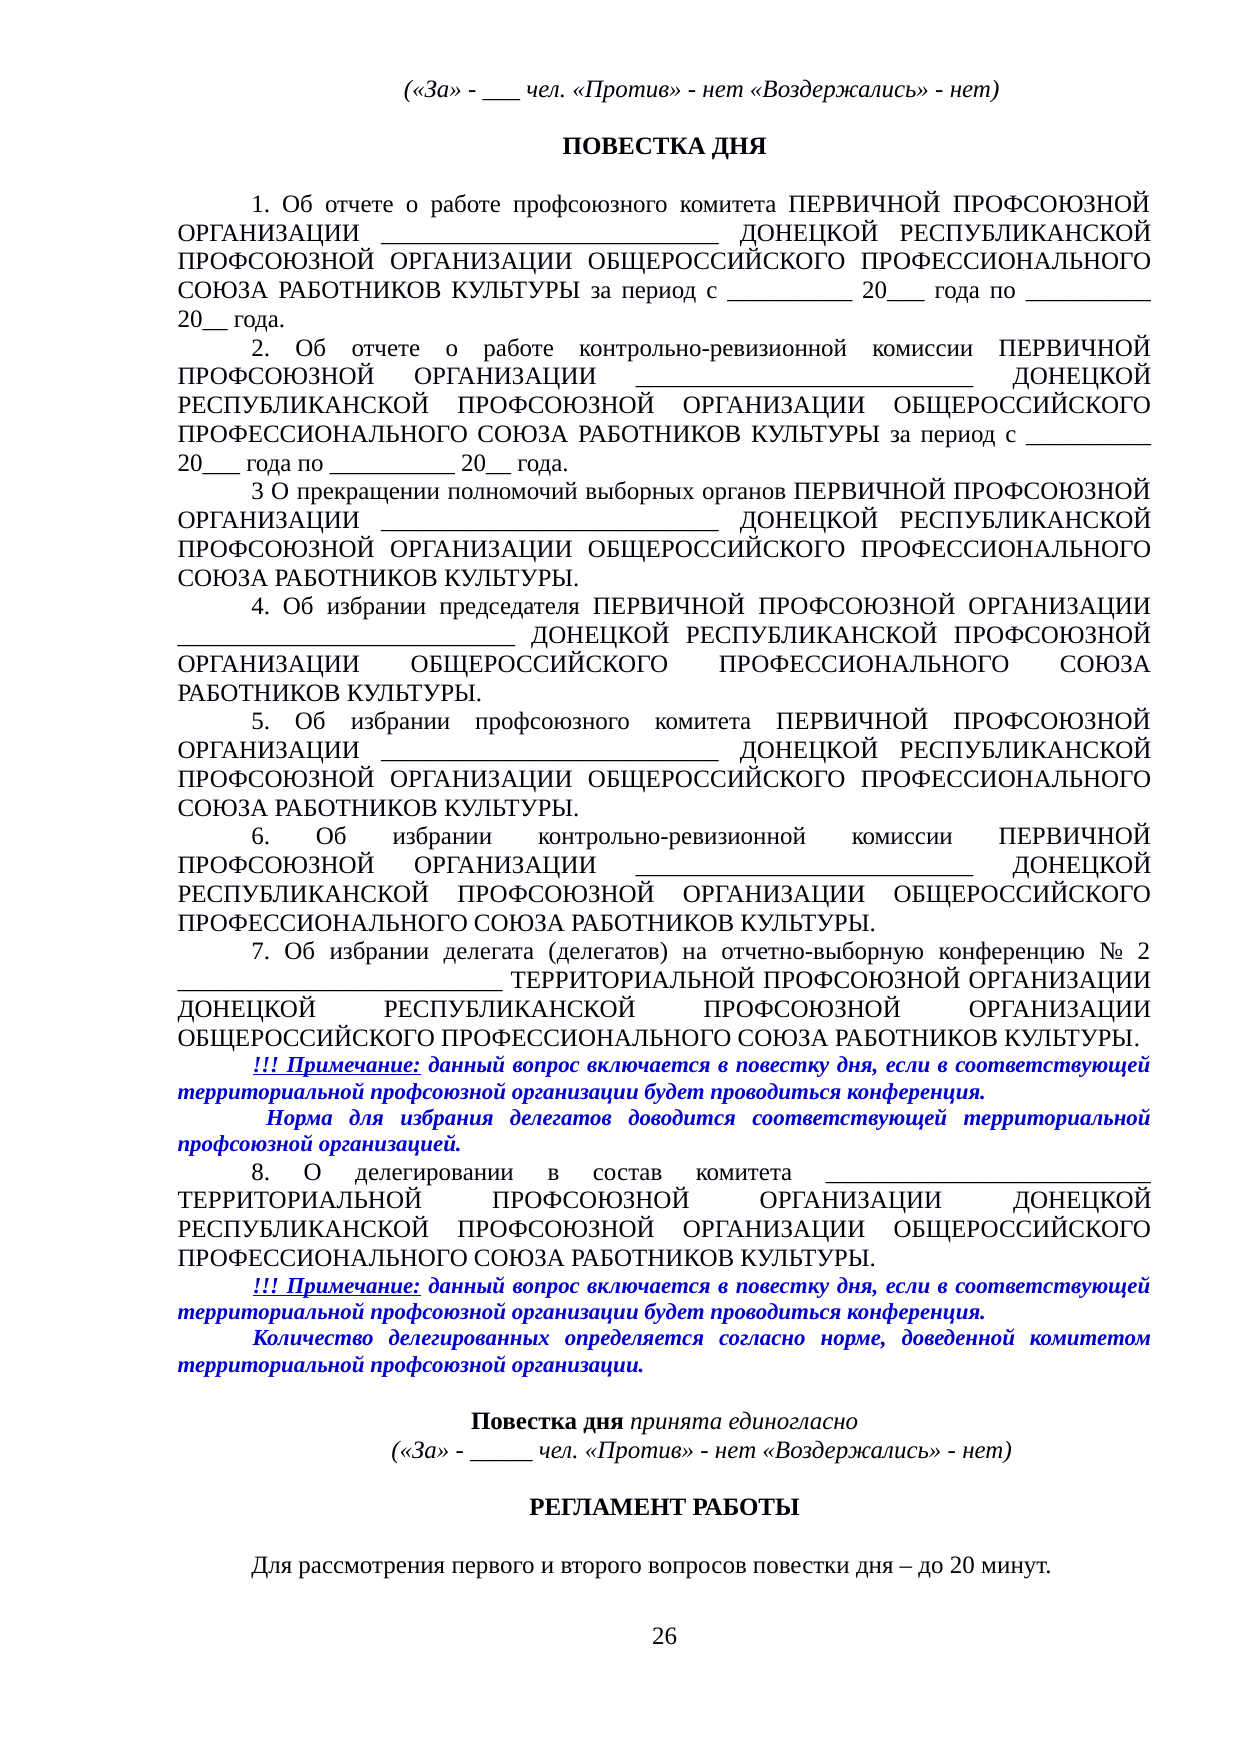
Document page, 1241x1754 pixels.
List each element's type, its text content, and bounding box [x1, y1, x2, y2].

text 4. Об избрании председателя ПЕРВИЧНОЙ ПРОФСОЮЗНОЙ ОРГАНИЗАЦИИ ___________________________ ДОНЕЦКОЙ РЕСПУБЛИКАНСКОЙ ПРОФСОЮЗНОЙ ОРГАНИЗАЦИИ ОБЩЕРОССИЙСКОГО ПРОФЕССИОНАЛЬНОГО СОЮЗА РАБОТНИКОВ КУЛЬТУРЫ. [177, 591, 1152, 706]
text Количество делегированных определяется согласно норме, доведенной комитетом территориальной профсоюзной организации. [177, 1324, 1152, 1377]
text Повестка дня принята единогласно [177, 1406, 1152, 1435]
text 5. Об избрании профсоюзного комитета ПЕРВИЧНОЙ ПРОФСОЮЗНОЙ ОРГАНИЗАЦИИ ___________________________ ДОНЕЦКОЙ РЕСПУБЛИКАНСКОЙ ПРОФСОЮЗНОЙ ОРГАНИЗАЦИИ ОБЩЕРОССИЙСКОГО ПРОФЕССИОНАЛЬНОГО СОЮЗА РАБОТНИКОВ КУЛЬТУРЫ. [177, 706, 1152, 821]
text ПОВЕСТКА ДНЯ [177, 131, 1152, 160]
text 2. Об отчете о работе контрольно-ревизионной комиссии ПЕРВИЧНОЙ ПРОФСОЮЗНОЙ ОРГАНИЗАЦИИ ___________________________ ДОНЕЦКОЙ РЕСПУБЛИКАНСКОЙ ПРОФСОЮЗНОЙ ОРГАНИЗАЦИИ ОБЩЕРОССИЙСКОГО ПРОФЕССИОНАЛЬНОГО СОЮЗА РАБОТНИКОВ КУЛЬТУРЫ за период с __________ 20___ года по __________ 20__ года. [177, 333, 1152, 476]
text Норма для избрания делегатов доводится соответствующей территориальной профсоюзной организацией. [177, 1104, 1152, 1157]
text !!! Примечание: данный вопрос включается в повестку дня, если в соответствующей территориальной профсоюзной организации будет проводиться конференция. [177, 1051, 1152, 1104]
text 7. Об избрании делегата (делегатов) на отчетно-выборную конференцию № 2 __________________________ ТЕРРИТОРИАЛЬНОЙ ПРОФСОЮЗНОЙ ОРГАНИЗАЦИИ ДонецкОЙ республиканскОЙ профсоюзнОЙ организациИ Общероссийского профессионального союза работников культуры. [177, 936, 1152, 1051]
text РЕГЛАМЕНТ РАБОТЫ [177, 1492, 1152, 1521]
text 1. Об отчете о работе профсоюзного комитета ПЕРВИЧНОЙ ПРОФСОЮЗНОЙ ОРГАНИЗАЦИИ ___________________________ ДОНЕЦКОЙ РЕСПУБЛИКАНСКОЙ ПРОФСОЮЗНОЙ ОРГАНИЗАЦИИ ОБЩЕРОССИЙСКОГО ПРОФЕССИОНАЛЬНОГО СОЮЗА РАБОТНИКОВ КУЛЬТУРЫ за период с __________ 20___ года по __________ 20__ года. [177, 189, 1152, 333]
text 3 О прекращении полномочий выборных органов ПЕРВИЧНОЙ ПРОФСОЮЗНОЙ ОРГАНИЗАЦИИ ___________________________ ДОНЕЦКОЙ РЕСПУБЛИКАНСКОЙ ПРОФСОЮЗНОЙ ОРГАНИЗАЦИИ ОБЩЕРОССИЙСКОГО ПРОФЕССИОНАЛЬНОГО СОЮЗА РАБОТНИКОВ КУЛЬТУРЫ. [177, 476, 1152, 591]
text Для рассмотрения первого и второго вопросов повестки дня – до 20 минут. [177, 1550, 1152, 1578]
text 6. Об избрании контрольно-ревизионной комиссии ПЕРВИЧНОЙ ПРОФСОЮЗНОЙ ОРГАНИЗАЦИИ ___________________________ ДОНЕЦКОЙ РЕСПУБЛИКАНСКОЙ ПРОФСОЮЗНОЙ ОРГАНИЗАЦИИ ОБЩЕРОССИЙСКОГО ПРОФЕССИОНАЛЬНОГО СОЮЗА РАБОТНИКОВ КУЛЬТУРЫ. [177, 821, 1152, 936]
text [177, 1435, 1152, 1463]
text 8. О делегировании в состав комитета __________________________ ТЕРРИТОРИАЛЬНОЙ ПРОФСОЮЗНОЙ ОРГАНИЗАЦИИ ДонецкОЙ республиканскОЙ профсоюзнОЙ организациИ Общероссийского профессионального союза работников культуры. [177, 1157, 1152, 1272]
text («За» - ___ чел. «Против» - нет «Воздержались» - нет) [177, 74, 1152, 103]
text !!! Примечание: данный вопрос включается в повестку дня, если в соответствующей территориальной профсоюзной организации будет проводиться конференция. [177, 1272, 1152, 1324]
